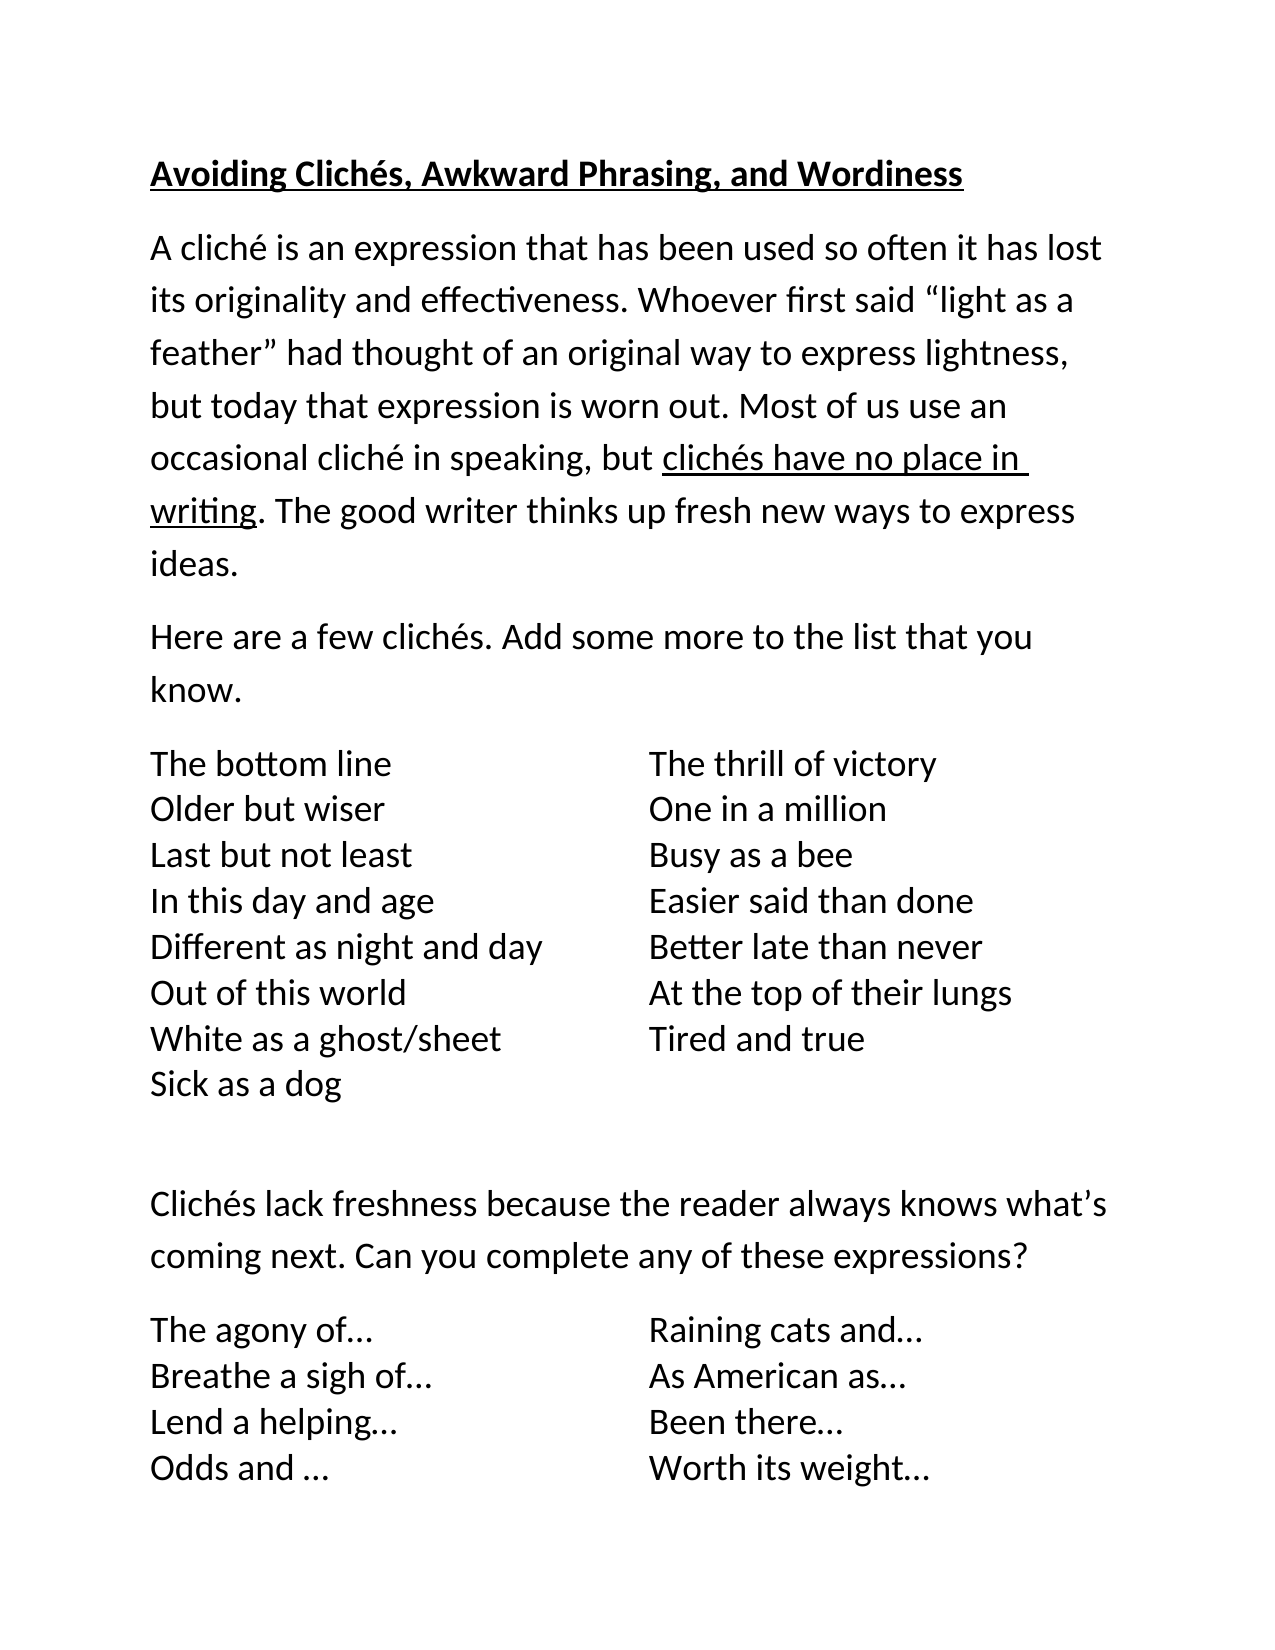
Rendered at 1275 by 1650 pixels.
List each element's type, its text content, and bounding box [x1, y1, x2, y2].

table_header Raining cats and… As American as… Been there… Worth its weight… [638, 1306, 1136, 1489]
text Here are a few clichés. Add some more to the list that you know. [150, 613, 1125, 712]
text A cliché is an expression that has been used so often it has lost its originality and effectiveness. Whoever first said “light as a feather” had thought of an original way to express lightness, but today that expression is worn out. Most of us use an occasional cliché in speaking, but clichés have no place in writing. The good writer thinks up fresh new ways to express ideas. [150, 223, 1125, 586]
text Avoiding Clichés, Awkward Phrasing, and Wordiness [150, 150, 1125, 196]
text Clichés lack freshness because the reader always knows what’s coming next. Can you complete any of these expressions? [150, 1180, 1125, 1278]
table_header The thrill of victory One in a million Busy as a bee Easier said than done Better late than never At the top of their lungs Tired and true [638, 740, 1136, 1106]
table_header The bottom line Older but wiser Last but not least In this day and age Different as night and day Out of this world White as a ghost/sheet Sick as a dog [139, 740, 637, 1106]
table_header The agony of… Breathe a sigh of… Lend a helping… Odds and … [139, 1306, 637, 1489]
